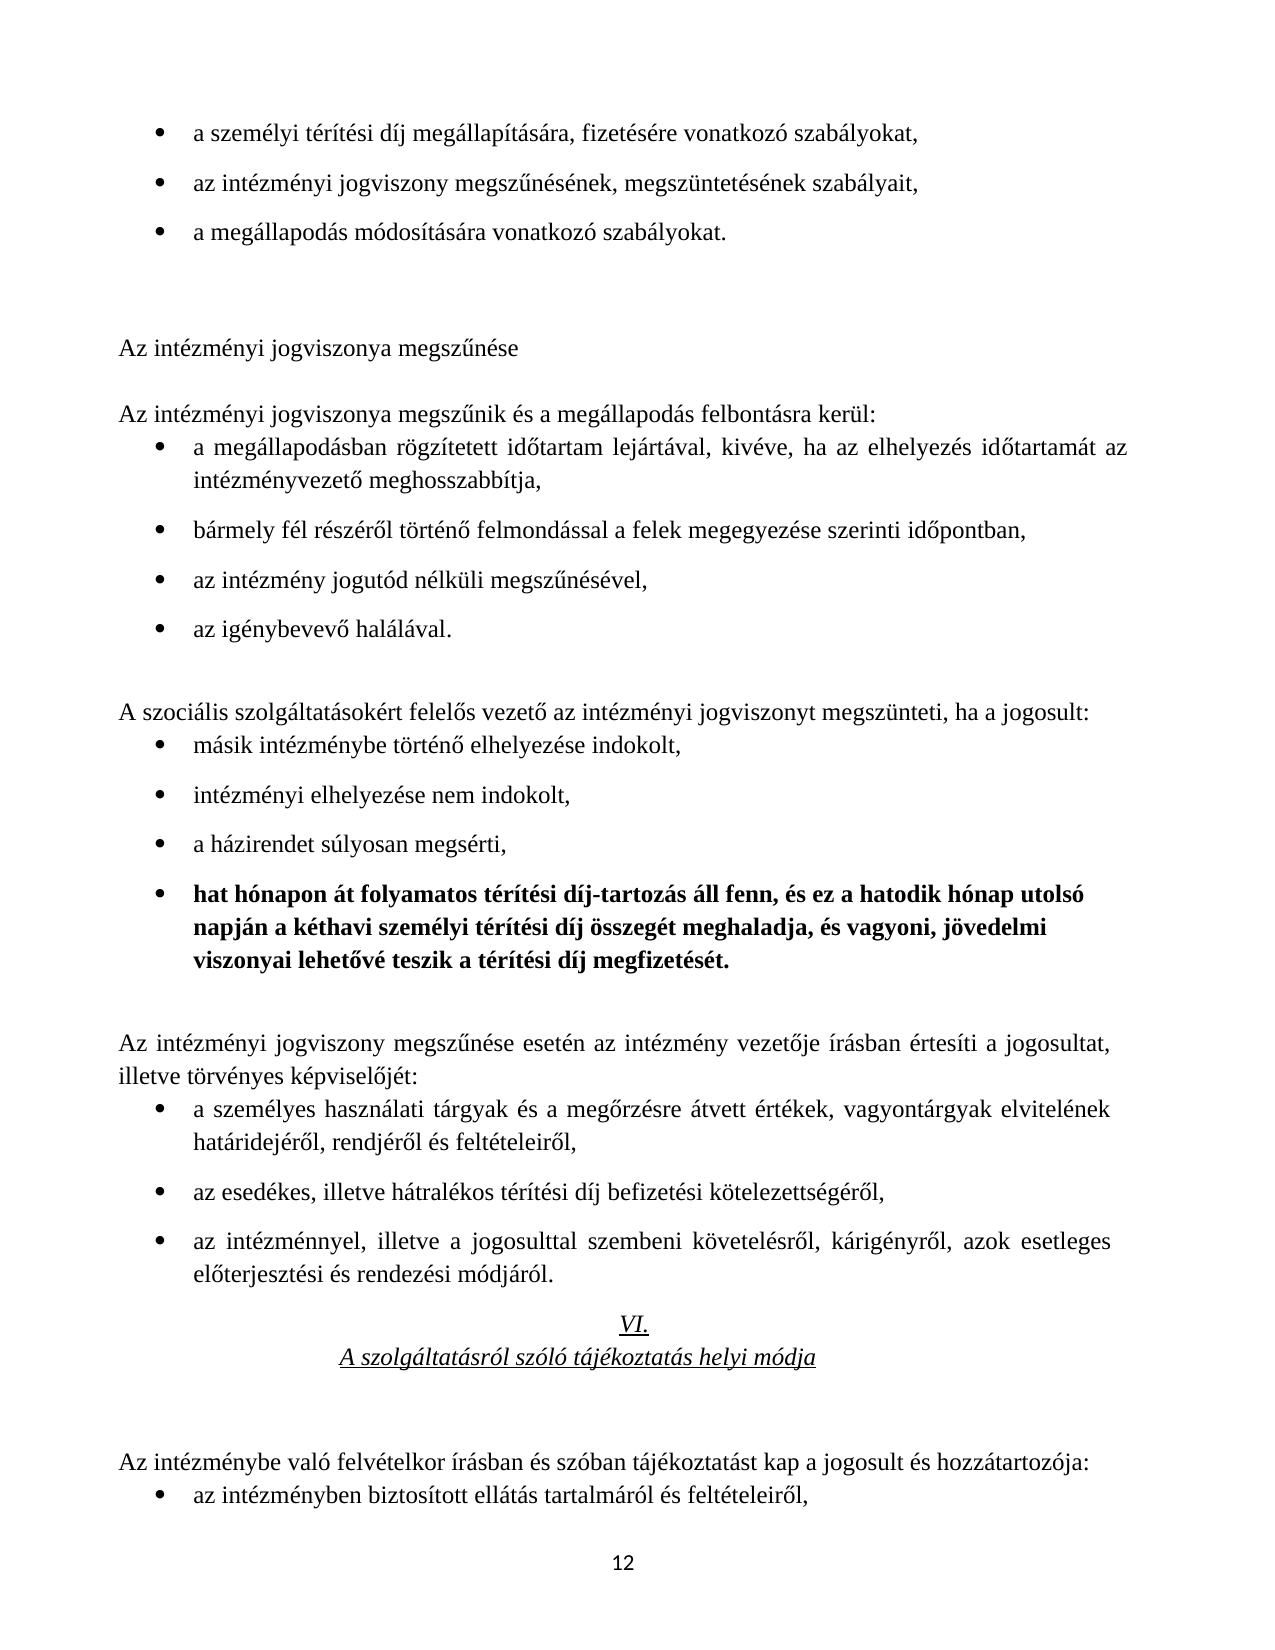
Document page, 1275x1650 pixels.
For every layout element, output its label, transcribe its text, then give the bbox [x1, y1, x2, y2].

text A szociális szolgáltatásokért felelős vezető az intézményi jogviszonyt megszünteti, ha a jogosult: [118, 697, 1127, 726]
list az esedékes, illetve hátralékos térítési díj befizetési kötelezettségéről, [156, 1177, 1112, 1205]
list bármely fél részéről történő felmondással a felek megegyezése szerinti időpontban, [156, 515, 1127, 544]
list az intézményi jogviszony megszűnésének, megszüntetésének szabályait, [156, 168, 1127, 197]
text Az intézményi jogviszonya megszűnése [118, 333, 1127, 362]
list az igénybevevő halálával. [156, 614, 1127, 643]
list az intézmény jogutód nélküli megszűnésével, [156, 565, 1127, 593]
text Az intézményi jogviszonya megszűnik és a megállapodás felbontásra kerül: [118, 399, 1127, 428]
text A szolgáltatásról szóló tájékoztatás helyi módja [307, 1342, 1112, 1371]
list a megállapodásban rögzítetett időtartam lejártával, kivéve, ha az elhelyezés időtartamát az intézményvezető meghosszabbítja, [156, 432, 1127, 494]
text VI. [134, 1309, 1112, 1338]
list másik intézménybe történő elhelyezése indokolt, [156, 730, 1127, 759]
list az intézménnyel, illetve a jogosulttal szembeni követelésről, kárigényről, azok esetleges előterjesztési és rendezési módjáról. [156, 1226, 1112, 1288]
text Az intézménybe való felvételkor írásban és szóban tájékoztatást kap a jogosult és hozzátartozója: [118, 1447, 1112, 1475]
list az intézményben biztosított ellátás tartalmáról és feltételeiről, [156, 1480, 1112, 1508]
list hat hónapon át folyamatos térítési díj-tartozás áll fenn, és ez a hatodik hónap utolsó napján a kéthavi személyi térítési díj összegét meghaladja, és vagyoni, jövedelmi viszonyai lehetővé teszik a térítési díj megfizetését. [156, 879, 1127, 974]
list a házirendet súlyosan megsérti, [156, 829, 1127, 858]
list a személyi térítési díj megállapítására, fizetésére vonatkozó szabályokat, [156, 118, 1127, 147]
list a megállapodás módosítására vonatkozó szabályokat. [156, 217, 1127, 246]
text Az intézményi jogviszony megszűnése esetén az intézmény vezetője írásban értesíti a jogosultat, illetve törvényes képviselőjét: [118, 1028, 1112, 1090]
list a személyes használati tárgyak és a megőrzésre átvett értékek, vagyontárgyak elvitelének határidejéről, rendjéről és feltételeiről, [156, 1094, 1112, 1156]
list intézményi elhelyezése nem indokolt, [156, 780, 1127, 808]
